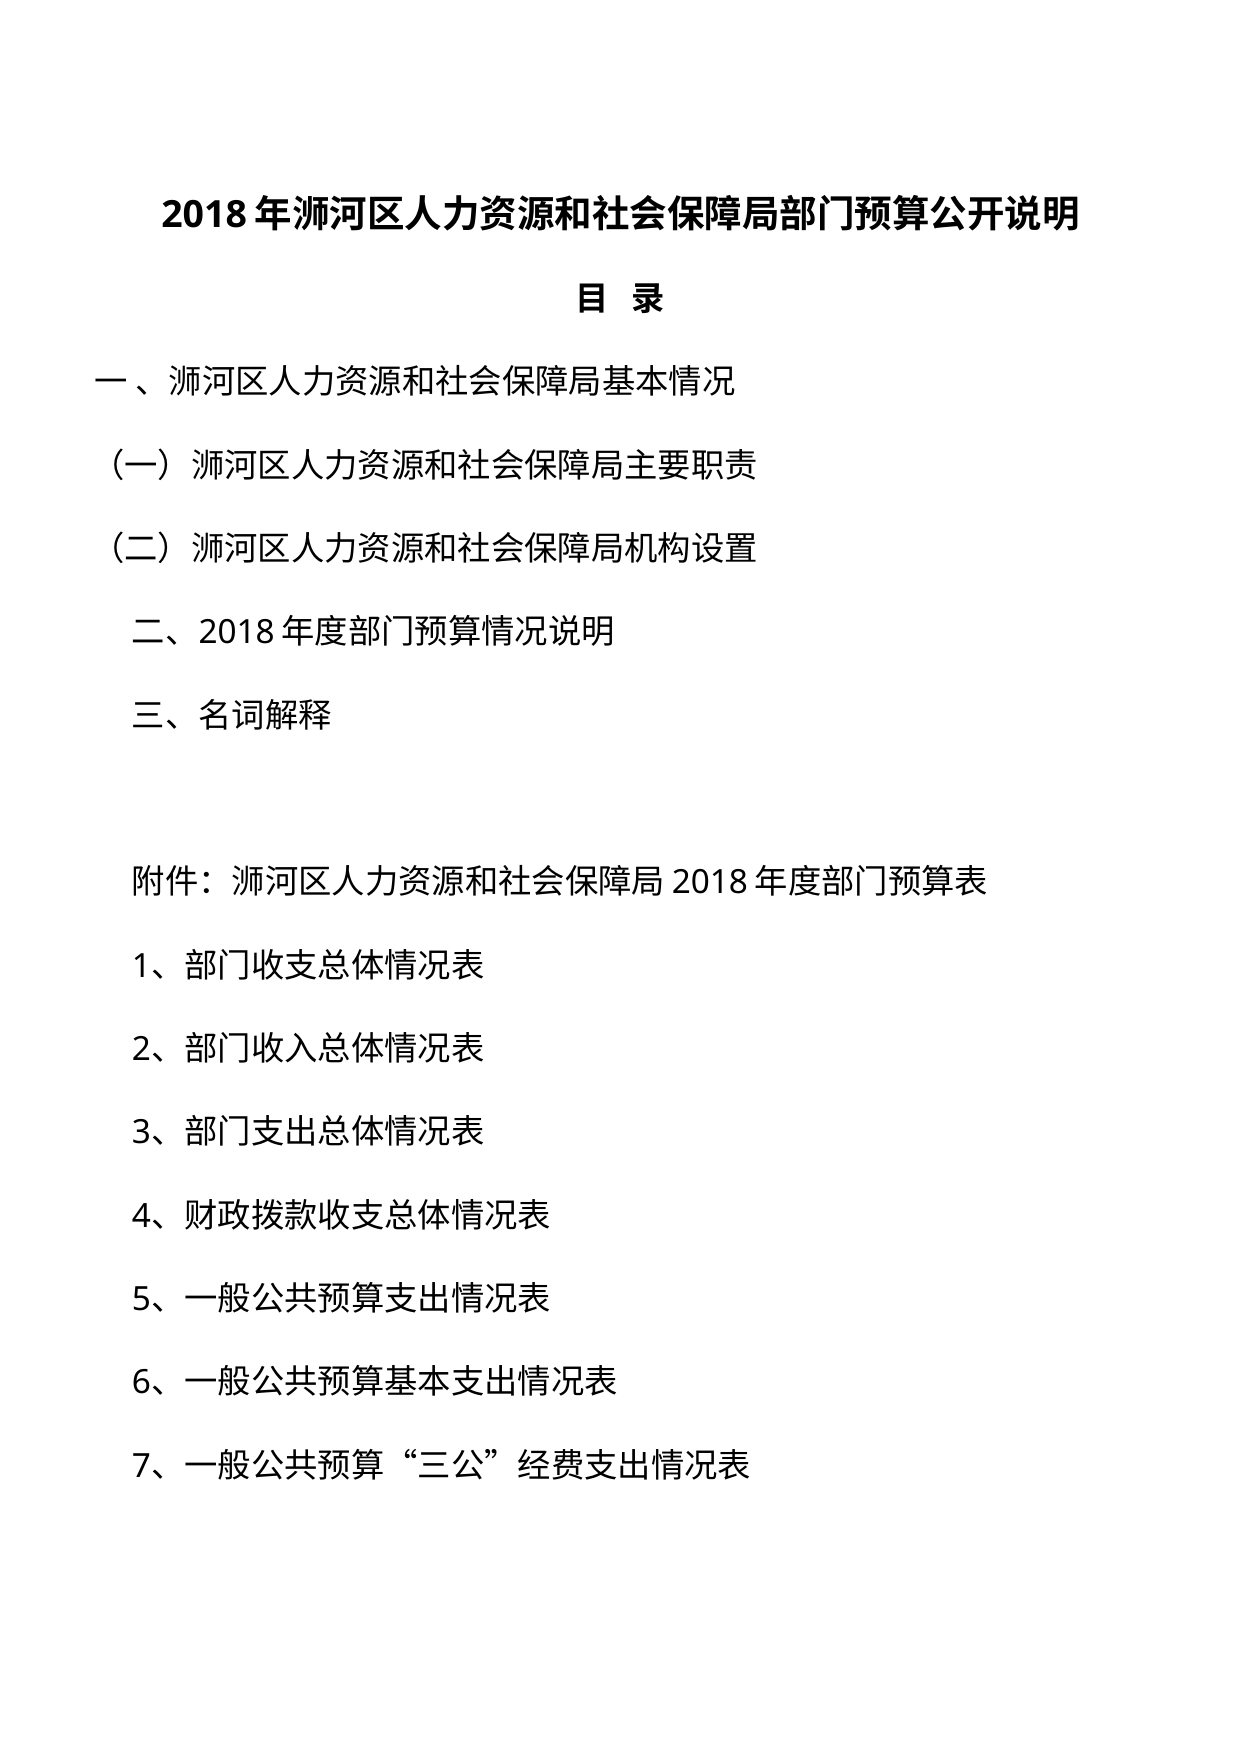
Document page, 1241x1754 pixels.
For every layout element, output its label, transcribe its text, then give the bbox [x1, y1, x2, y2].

text 2018年浉河区人力资源和社会保障局部门预算公开说明 [65, 177, 1175, 240]
text 6、一般公共预算基本支出情况表 [65, 1344, 1175, 1406]
text 5、一般公共预算支出情况表 [65, 1261, 1175, 1323]
text 2、部门收入总体情况表 [65, 1011, 1175, 1073]
text 1、部门收支总体情况表 [65, 927, 1175, 990]
text 7、一般公共预算“三公”经费支出情况表 [65, 1427, 1175, 1490]
text 4、财政拨款收支总体情况表 [65, 1177, 1175, 1240]
list 附件：浉河区人力资源和社会保障局2018年度部门预算表 [65, 844, 1175, 906]
list 名词解释 [65, 677, 1175, 740]
text 一 、浉河区人力资源和社会保障局基本情况 [65, 344, 1175, 406]
text 二、2018年度部门预算情况说明 [65, 594, 1175, 656]
text 3、部门支出总体情况表 [65, 1094, 1175, 1156]
text （二）浉河区人力资源和社会保障局机构设置 [65, 511, 1175, 573]
text 目 录 [65, 261, 1175, 323]
text （一）浉河区人力资源和社会保障局主要职责 [65, 427, 1175, 490]
